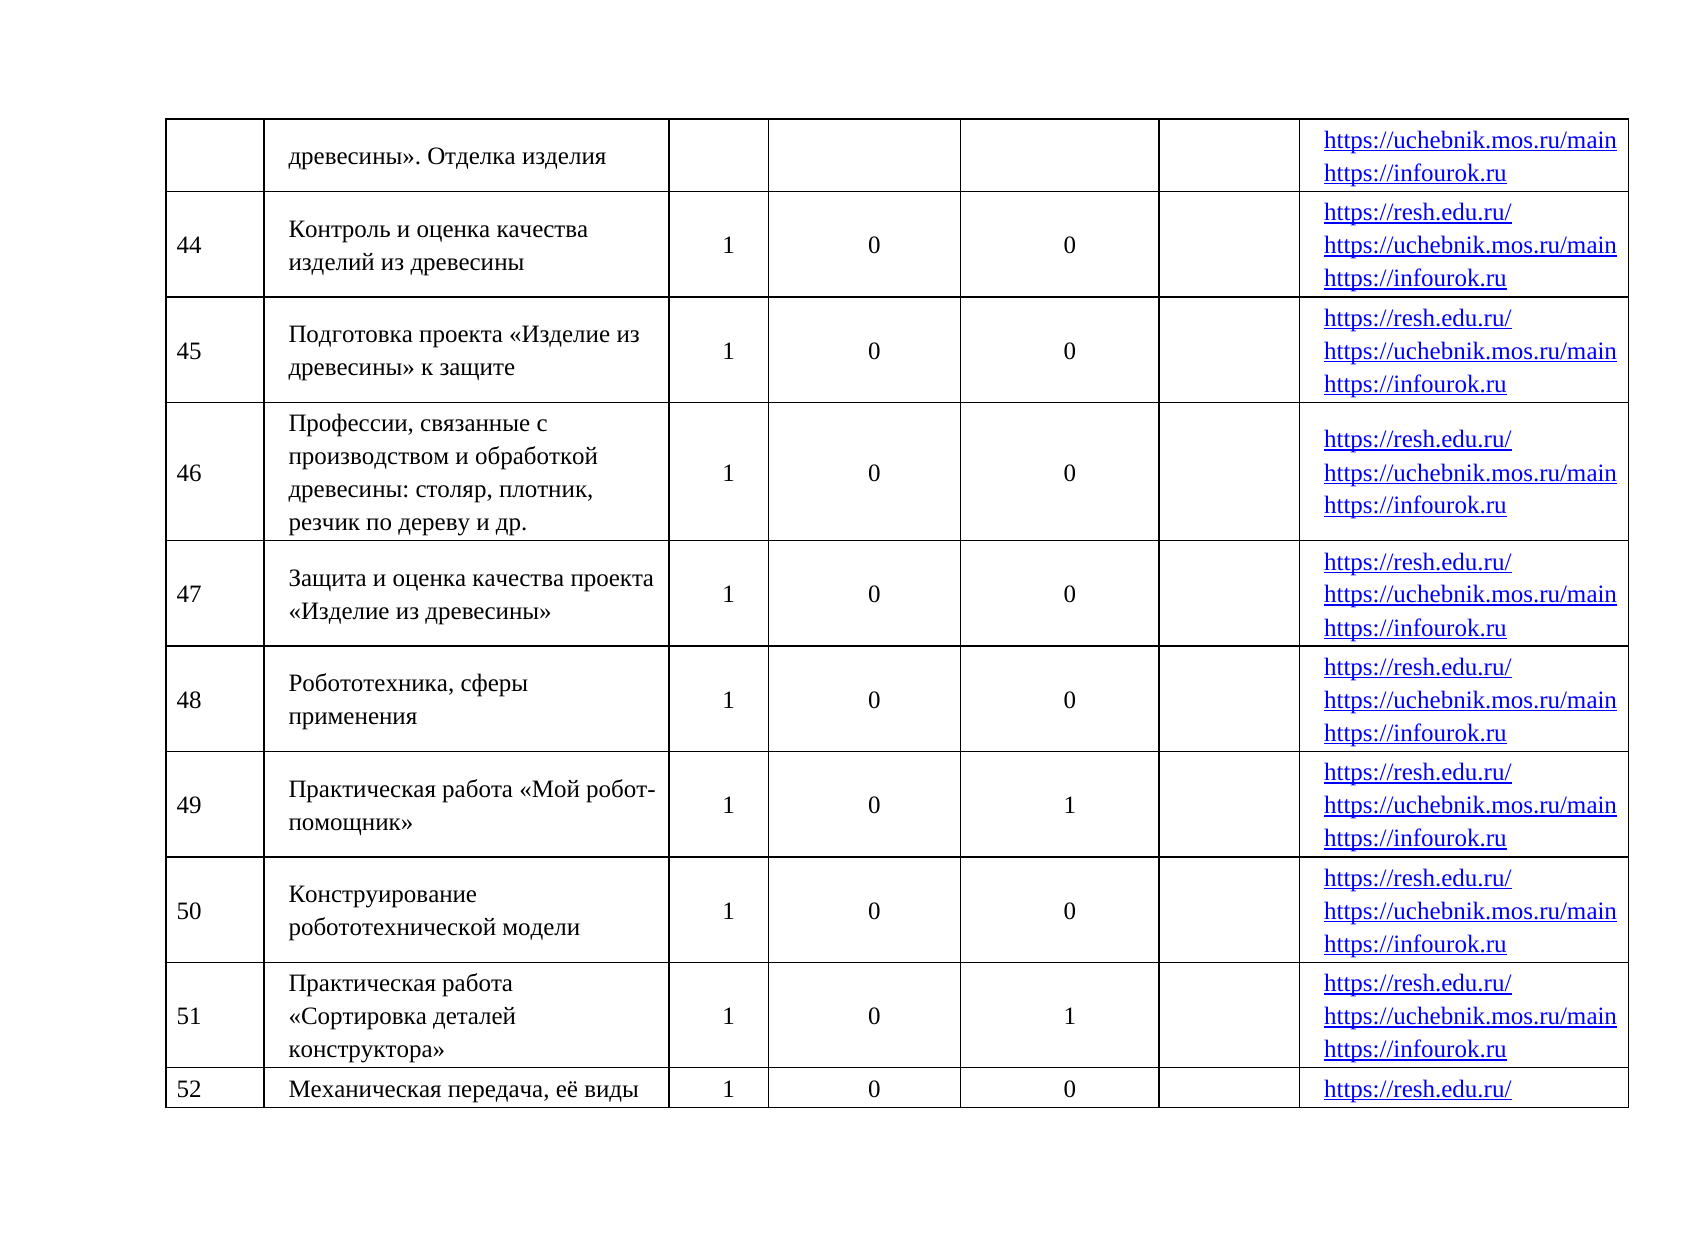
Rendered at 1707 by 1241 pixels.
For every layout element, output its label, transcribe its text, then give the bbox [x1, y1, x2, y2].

table_cell [1160, 647, 1299, 751]
table_cell 1 [670, 298, 768, 401]
table_cell 46 [167, 403, 263, 540]
table_cell 0 [769, 541, 960, 645]
table_cell [1160, 963, 1299, 1067]
table_cell 1 [670, 963, 768, 1067]
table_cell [1300, 1068, 1628, 1107]
table_cell 1 [670, 120, 768, 191]
table_cell [1160, 298, 1299, 401]
table_cell 52 [167, 1068, 263, 1107]
table_cell 0 [961, 403, 1158, 540]
table_cell 43 [167, 120, 263, 191]
table_cell Контроль и оценка качества изделий из древесины [265, 192, 668, 296]
table_cell 1 [670, 192, 768, 296]
table_cell https://resh.edu.ru/ https://uchebnik.mos.ru/main https://infourok.ru [1300, 541, 1628, 645]
table_cell Практическая работа «Сортировка деталей конструктора» [265, 963, 668, 1067]
table_cell [1160, 1068, 1299, 1107]
table_cell 49 [167, 752, 263, 856]
table_cell 1 [961, 963, 1158, 1067]
table_cell 0 [769, 858, 960, 961]
table_cell 0 [769, 120, 960, 191]
table_cell 51 [167, 963, 263, 1067]
table_cell [1160, 120, 1299, 191]
table_cell 0 [769, 298, 960, 401]
table_cell [1160, 403, 1299, 540]
table_cell 0 [769, 647, 960, 751]
table_cell 1 [670, 403, 768, 540]
table_cell 0 [961, 298, 1158, 401]
table_cell https://resh.edu.ru/ https://uchebnik.mos.ru/main https://infourok.ru [1300, 298, 1628, 401]
table_cell 0 [769, 752, 960, 856]
table_cell [1160, 752, 1299, 856]
table_cell Профессии, связанные с производством и обработкой древесины: столяр, плотник, резчик по дереву и др. [265, 403, 668, 540]
table_cell 0 [769, 1068, 960, 1107]
table_cell https://resh.edu.ru/ https://uchebnik.mos.ru/main https://infourok.ru [1300, 647, 1628, 751]
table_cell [265, 120, 668, 191]
table_cell 45 [167, 298, 263, 401]
table_cell 1 [670, 752, 768, 856]
table_cell 0 [961, 647, 1158, 751]
table_cell 0 [961, 541, 1158, 645]
table_cell 1 [670, 1068, 768, 1107]
table_cell 50 [167, 858, 263, 961]
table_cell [1300, 963, 1628, 1067]
table_cell Конструирование робототехнической модели [265, 858, 668, 961]
table_cell 44 [167, 192, 263, 296]
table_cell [1300, 192, 1628, 296]
table_cell https://resh.edu.ru/ https://uchebnik.mos.ru/main https://infourok.ru [1300, 403, 1628, 540]
table_cell 0 [961, 1068, 1158, 1107]
table_cell [1160, 192, 1299, 296]
table_cell Практическая работа «Мой робот-помощник» [265, 752, 668, 856]
table_cell 1 [670, 858, 768, 961]
table_cell 1 [670, 647, 768, 751]
table_cell Робототехника, сферы применения [265, 647, 668, 751]
table_cell 1 [670, 541, 768, 645]
table_cell 0 [769, 963, 960, 1067]
table_cell https://resh.edu.ru/ https://uchebnik.mos.ru/main https://infourok.ru [1300, 752, 1628, 856]
table_cell 48 [167, 647, 263, 751]
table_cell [1300, 120, 1628, 191]
table_cell 0 [769, 403, 960, 540]
table_cell 0 [769, 192, 960, 296]
table_cell 47 [167, 541, 263, 645]
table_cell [265, 1068, 668, 1107]
table_cell Защита и оценка качества проекта «Изделие из древесины» [265, 541, 668, 645]
table_cell 0 [961, 192, 1158, 296]
table_cell 1 [961, 120, 1158, 191]
table_cell Подготовка проекта «Изделие из древесины» к защите [265, 298, 668, 401]
table_cell 1 [961, 752, 1158, 856]
table_cell [1160, 541, 1299, 645]
table_cell 0 [961, 858, 1158, 961]
table_cell [1160, 858, 1299, 961]
table_cell https://resh.edu.ru/ https://uchebnik.mos.ru/main https://infourok.ru [1300, 858, 1628, 961]
